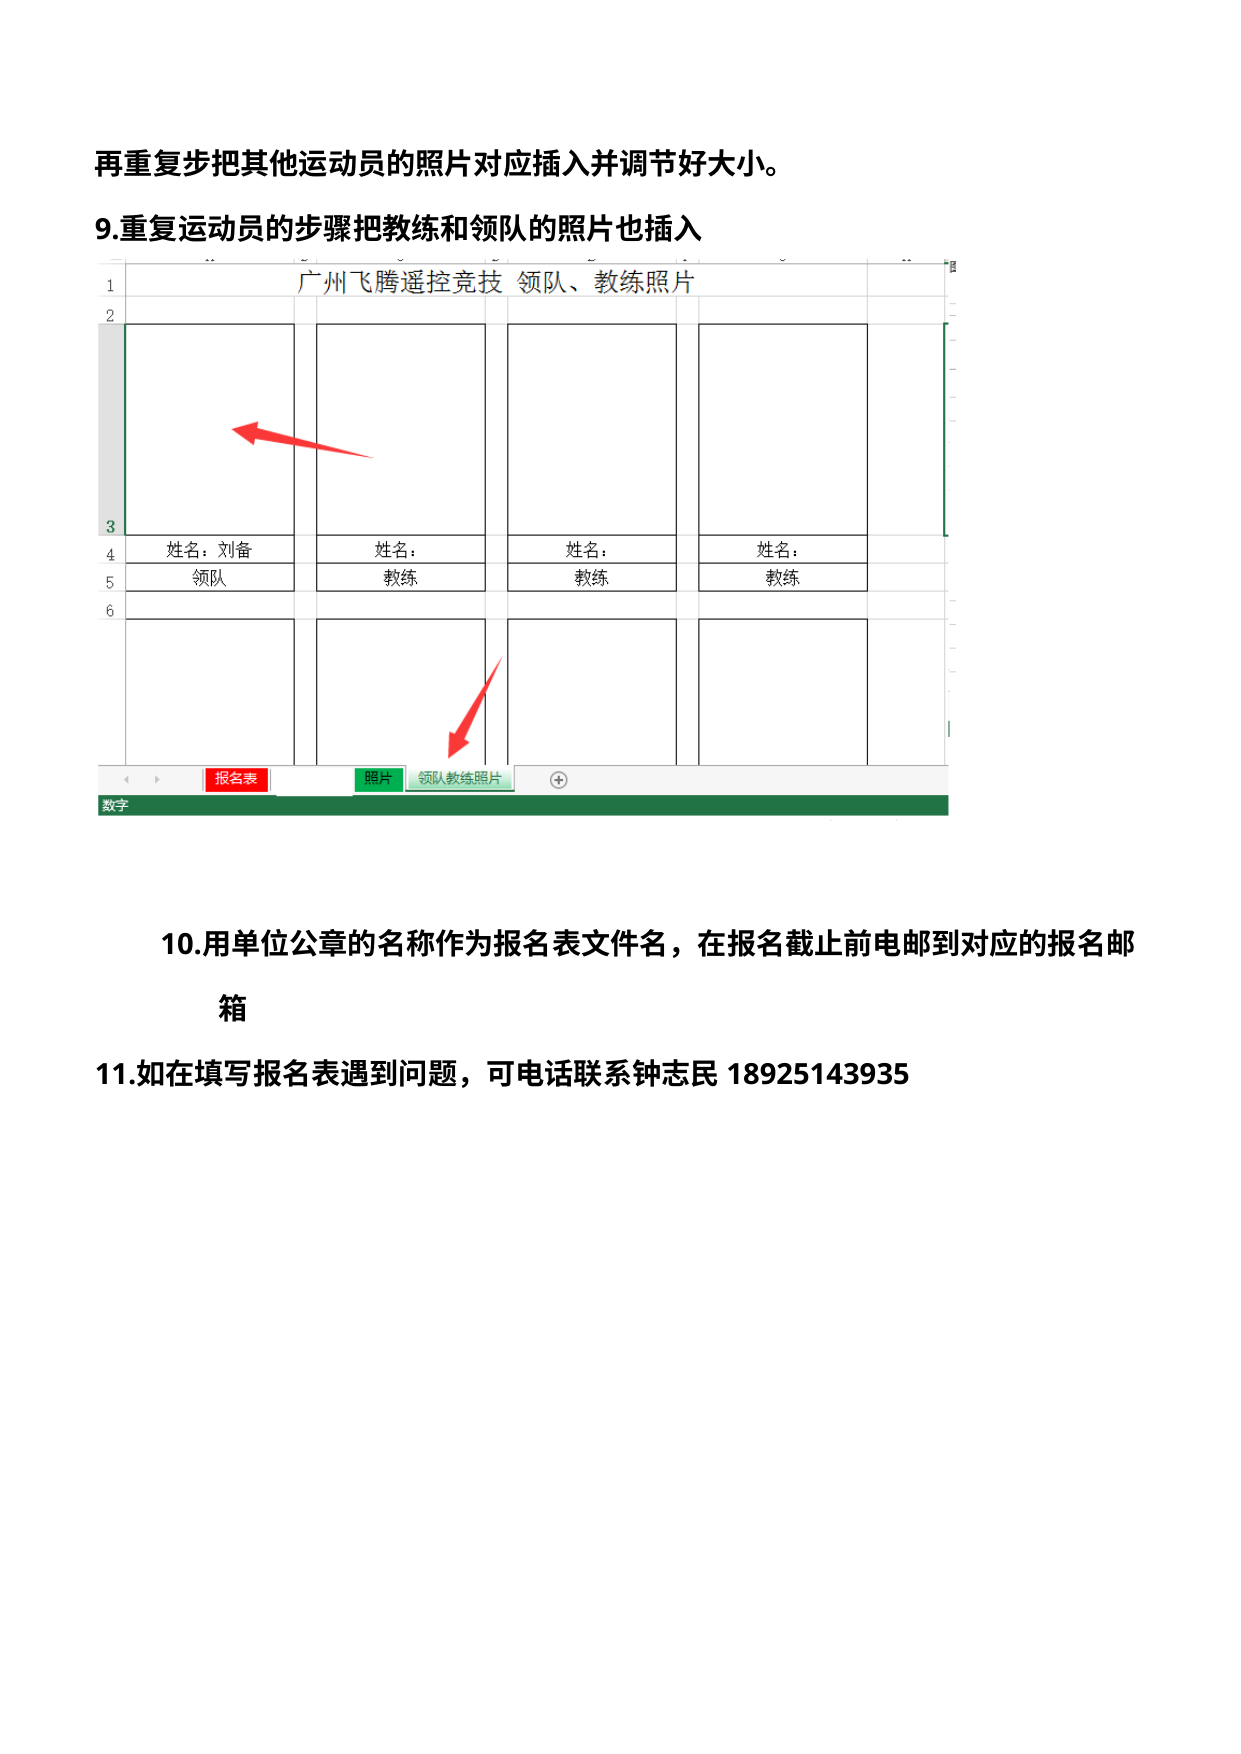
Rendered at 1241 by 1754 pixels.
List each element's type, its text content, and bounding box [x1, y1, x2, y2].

text 9.重复运动员的步骤把教练和领队的照片也插入 [94, 194, 1146, 259]
text 11.如在填写报名表遇到问题，可电话联系钟志民 18925143935 [94, 1039, 1146, 1104]
text 10.用单位公章的名称作为报名表文件名，在报名截止前电邮到对应的报名邮箱 [160, 909, 1146, 1039]
picture [94, 259, 956, 821]
text 再重复步把其他运动员的照片对应插入并调节好大小。 [94, 129, 1146, 194]
